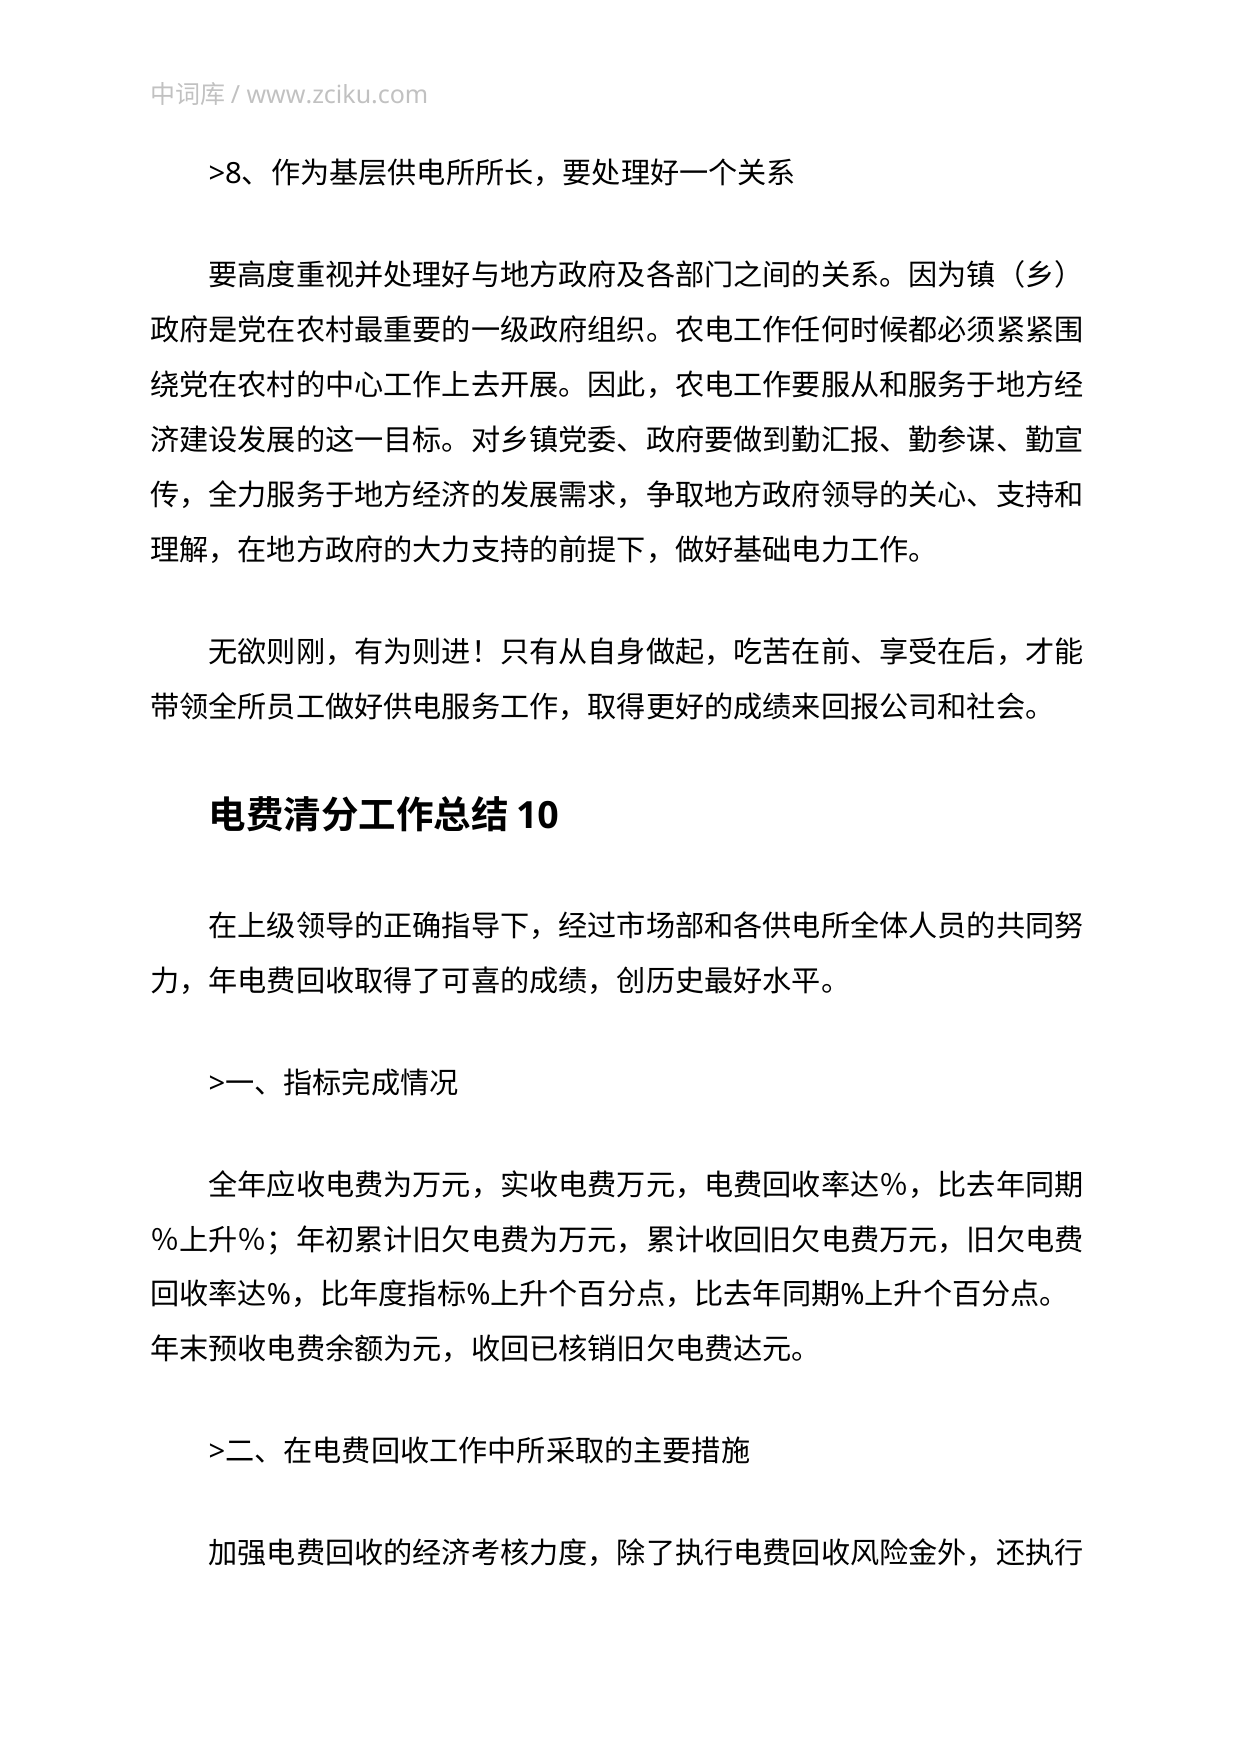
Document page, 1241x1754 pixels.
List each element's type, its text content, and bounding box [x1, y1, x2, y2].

text 全年应收电费为万元，实收电费万元，电费回收率达％，比去年同期％上升％；年初累计旧欠电费为万元，累计收回旧欠电费万元，旧欠电费回收率达%，比年度指标%上升个百分点，比去年同期%上升个百分点。年末预收电费余额为元，收回已核销旧欠电费达元。 [150, 1161, 1090, 1368]
text 无欲则刚，有为则进！只有从自身做起，吃苦在前、享受在后，才能带领全所员工做好供电服务工作，取得更好的成绩来回报公司和社会。 [150, 628, 1090, 725]
text 在上级领导的正确指导下，经过市场部和各供电所全体人员的共同努力，年电费回收取得了可喜的成绩，创历史最好水平。 [150, 902, 1090, 1000]
text >8、作为基层供电所所长，要处理好一个关系 [150, 150, 1090, 192]
text >一、指标完成情况 [150, 1059, 1090, 1102]
text 电费清分工作总结10 [150, 785, 1090, 839]
text 要高度重视并处理好与地方政府及各部门之间的关系。因为镇（乡）政府是党在农村最重要的一级政府组织。农电工作任何时候都必须紧紧围绕党在农村的中心工作上去开展。因此，农电工作要服从和服务于地方经济建设发展的这一目标。对乡镇党委、政府要做到勤汇报、勤参谋、勤宣传，全力服务于地方经济的发展需求，争取地方政府领导的关心、支持和理解，在地方政府的大力支持的前提下，做好基础电力工作。 [150, 252, 1090, 569]
text >二、在电费回收工作中所采取的主要措施 [150, 1428, 1090, 1470]
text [150, 1530, 1090, 1572]
